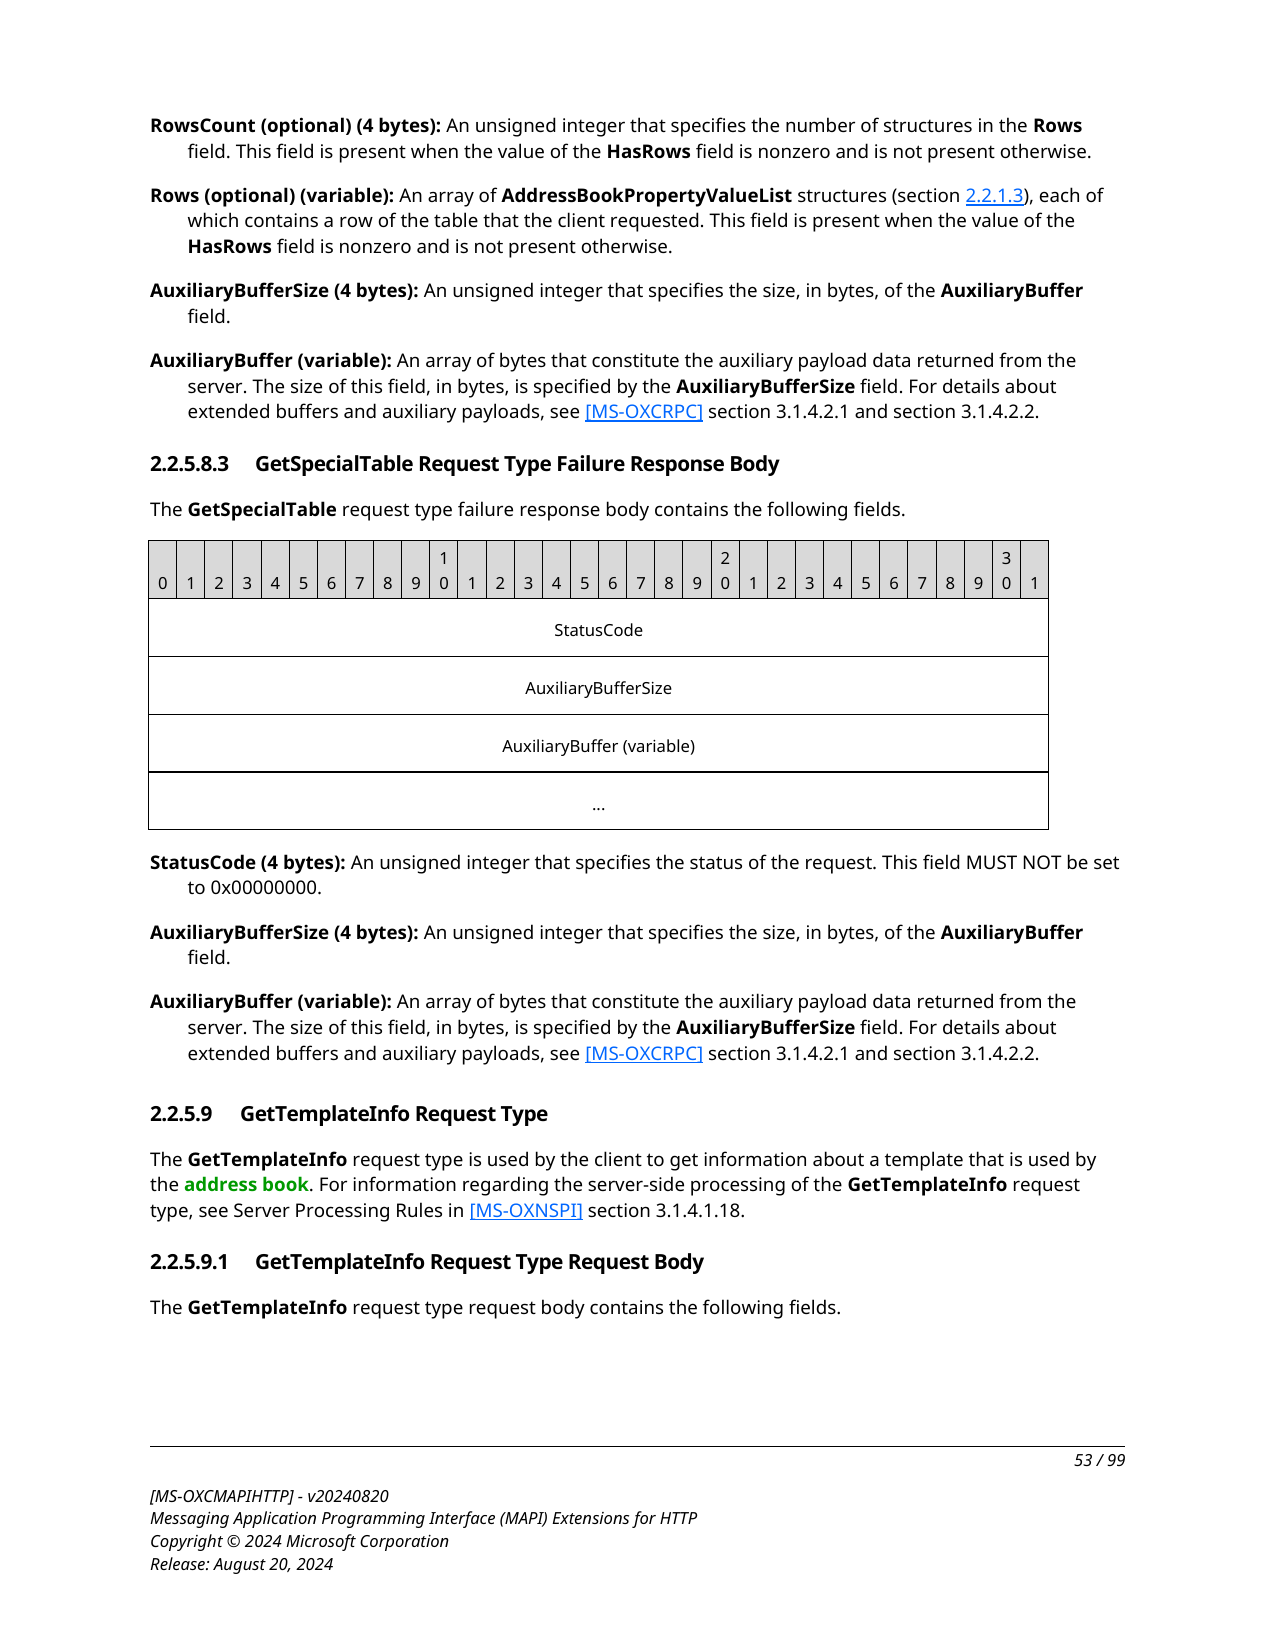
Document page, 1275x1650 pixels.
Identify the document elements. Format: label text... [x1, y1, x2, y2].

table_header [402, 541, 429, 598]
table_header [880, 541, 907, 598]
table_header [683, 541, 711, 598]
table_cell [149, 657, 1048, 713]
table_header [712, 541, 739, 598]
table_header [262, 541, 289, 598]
text AuxiliaryBuffer (variable): An array of bytes that constitute the auxiliary payload data returned from the server. The size of this field, in bytes, is specified by the AuxiliaryBufferSize field. For details about extended buffers and auxiliary payloads, see [MS-OXCRPC] section 3.1.4.2.1 and section 3.1.4.2.2. [150, 989, 1125, 1065]
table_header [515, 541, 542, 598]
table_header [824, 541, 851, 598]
subtitle GetSpecialTable Request Type Failure Response Body [150, 449, 1125, 477]
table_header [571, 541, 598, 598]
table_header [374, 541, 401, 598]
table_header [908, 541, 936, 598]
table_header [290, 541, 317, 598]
subtitle GetTemplateInfo Request Type [150, 1099, 1125, 1127]
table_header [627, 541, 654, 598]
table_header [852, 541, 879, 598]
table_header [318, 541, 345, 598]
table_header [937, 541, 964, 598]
text AuxiliaryBufferSize (4 bytes): An unsigned integer that specifies the size, in bytes, of the AuxiliaryBuffer field. [150, 278, 1125, 329]
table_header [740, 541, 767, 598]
text RowsCount (optional) (4 bytes): An unsigned integer that specifies the number of structures in the Rows field. This field is present when the value of the HasRows field is nonzero and is not present otherwise. [150, 112, 1125, 163]
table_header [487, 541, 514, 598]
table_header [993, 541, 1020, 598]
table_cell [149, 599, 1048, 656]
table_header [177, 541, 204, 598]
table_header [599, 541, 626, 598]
text The GetTemplateInfo request type is used by the client to get information about a template that is used by the address book. For information regarding the server-side processing of the GetTemplateInfo request type, see Server Processing Rules in [MS-OXNSPI] section 3.1.4.1.18. [150, 1146, 1125, 1222]
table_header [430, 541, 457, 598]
text StatusCode (4 bytes): An unsigned integer that specifies the status of the request. This field MUST NOT be set to 0x00000000. [150, 849, 1125, 900]
text The GetSpecialTable request type failure response body contains the following fields. [150, 496, 1125, 522]
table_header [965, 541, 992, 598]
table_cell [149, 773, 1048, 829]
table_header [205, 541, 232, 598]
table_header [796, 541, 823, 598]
text AuxiliaryBuffer (variable): An array of bytes that constitute the auxiliary payload data returned from the server. The size of this field, in bytes, is specified by the AuxiliaryBufferSize field. For details about extended buffers and auxiliary payloads, see [MS-OXCRPC] section 3.1.4.2.1 and section 3.1.4.2.2. [150, 347, 1125, 424]
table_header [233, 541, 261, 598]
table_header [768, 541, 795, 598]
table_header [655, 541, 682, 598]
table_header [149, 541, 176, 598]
text AuxiliaryBufferSize (4 bytes): An unsigned integer that specifies the size, in bytes, of the AuxiliaryBuffer field. [150, 919, 1125, 970]
text The GetTemplateInfo request type request body contains the following fields. [150, 1294, 1125, 1320]
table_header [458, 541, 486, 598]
text Rows (optional) (variable): An array of AddressBookPropertyValueList structures (section 2.2.1.3), each of which contains a row of the table that the client requested. This field is present when the value of the HasRows field is nonzero and is not present otherwise. [150, 182, 1125, 259]
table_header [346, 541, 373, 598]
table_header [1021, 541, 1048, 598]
subtitle GetTemplateInfo Request Type Request Body [150, 1247, 1125, 1276]
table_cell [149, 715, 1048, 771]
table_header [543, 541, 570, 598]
